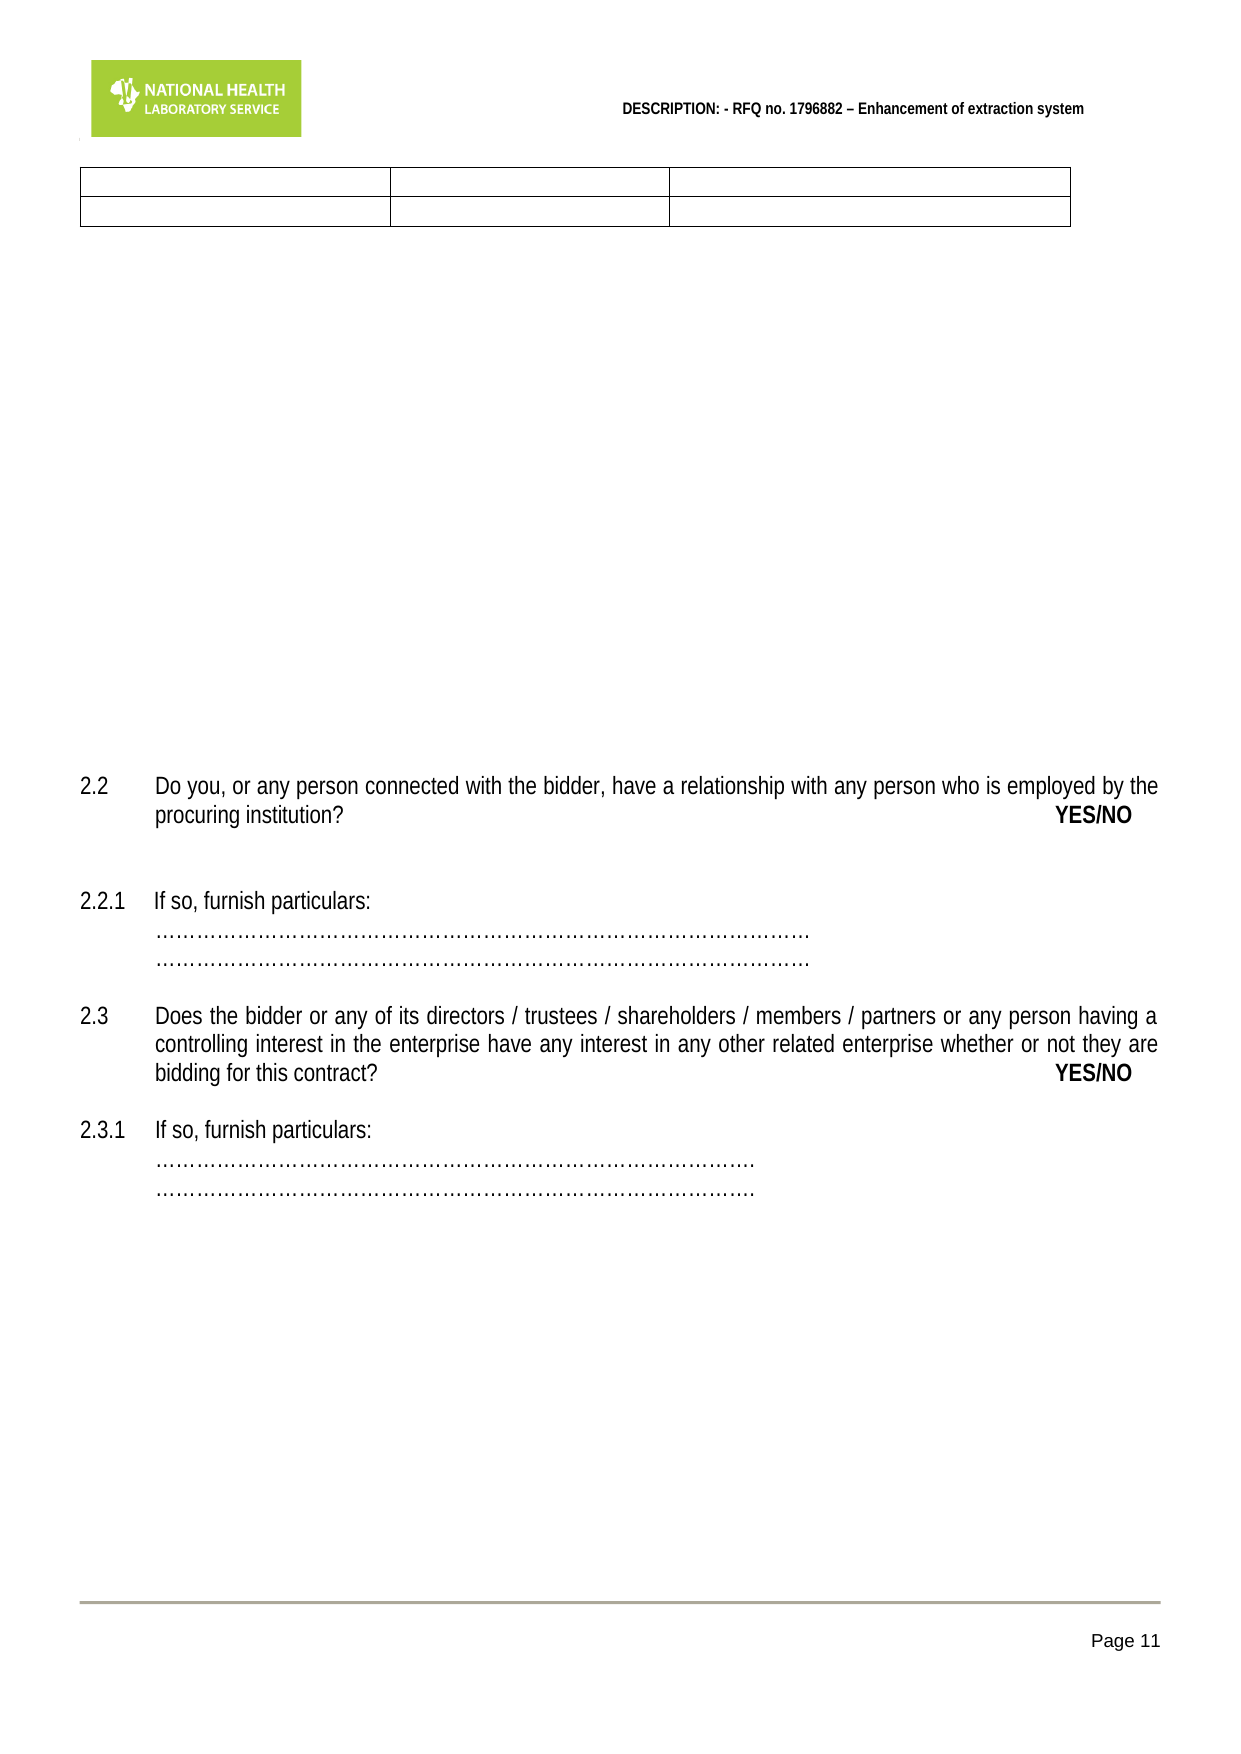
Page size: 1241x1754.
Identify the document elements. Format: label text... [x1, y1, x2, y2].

table_cell [391, 197, 669, 226]
text 2.3 Does the bidder or any of its directors / trustees / shareholders / members / partners or any person having a controlling interest in the enterprise have any interest in any other related enterprise whether or not they are bidding for this contract? YES/NO [80, 1001, 1161, 1087]
picture [91, 60, 302, 137]
text …………………………………………………………………………………… [155, 943, 1161, 972]
text ……………………………………………………………………………. [155, 1173, 1161, 1201]
text …………………………………………………………………………………… [155, 915, 1161, 943]
list If so, furnish particulars: [80, 1115, 1161, 1144]
table_cell [670, 197, 1070, 226]
text ……………………………………………………………………………. [155, 1144, 1161, 1173]
table_cell [81, 197, 390, 226]
table_cell [391, 168, 669, 196]
table_cell [670, 168, 1070, 196]
text 2.2.1 If so, furnish particulars: [80, 886, 1161, 915]
text 2.2 Do you, or any person connected with the bidder, have a relationship with any person who is employed by the procuring institution? YES/NO [80, 771, 1161, 829]
table_cell [81, 168, 390, 196]
